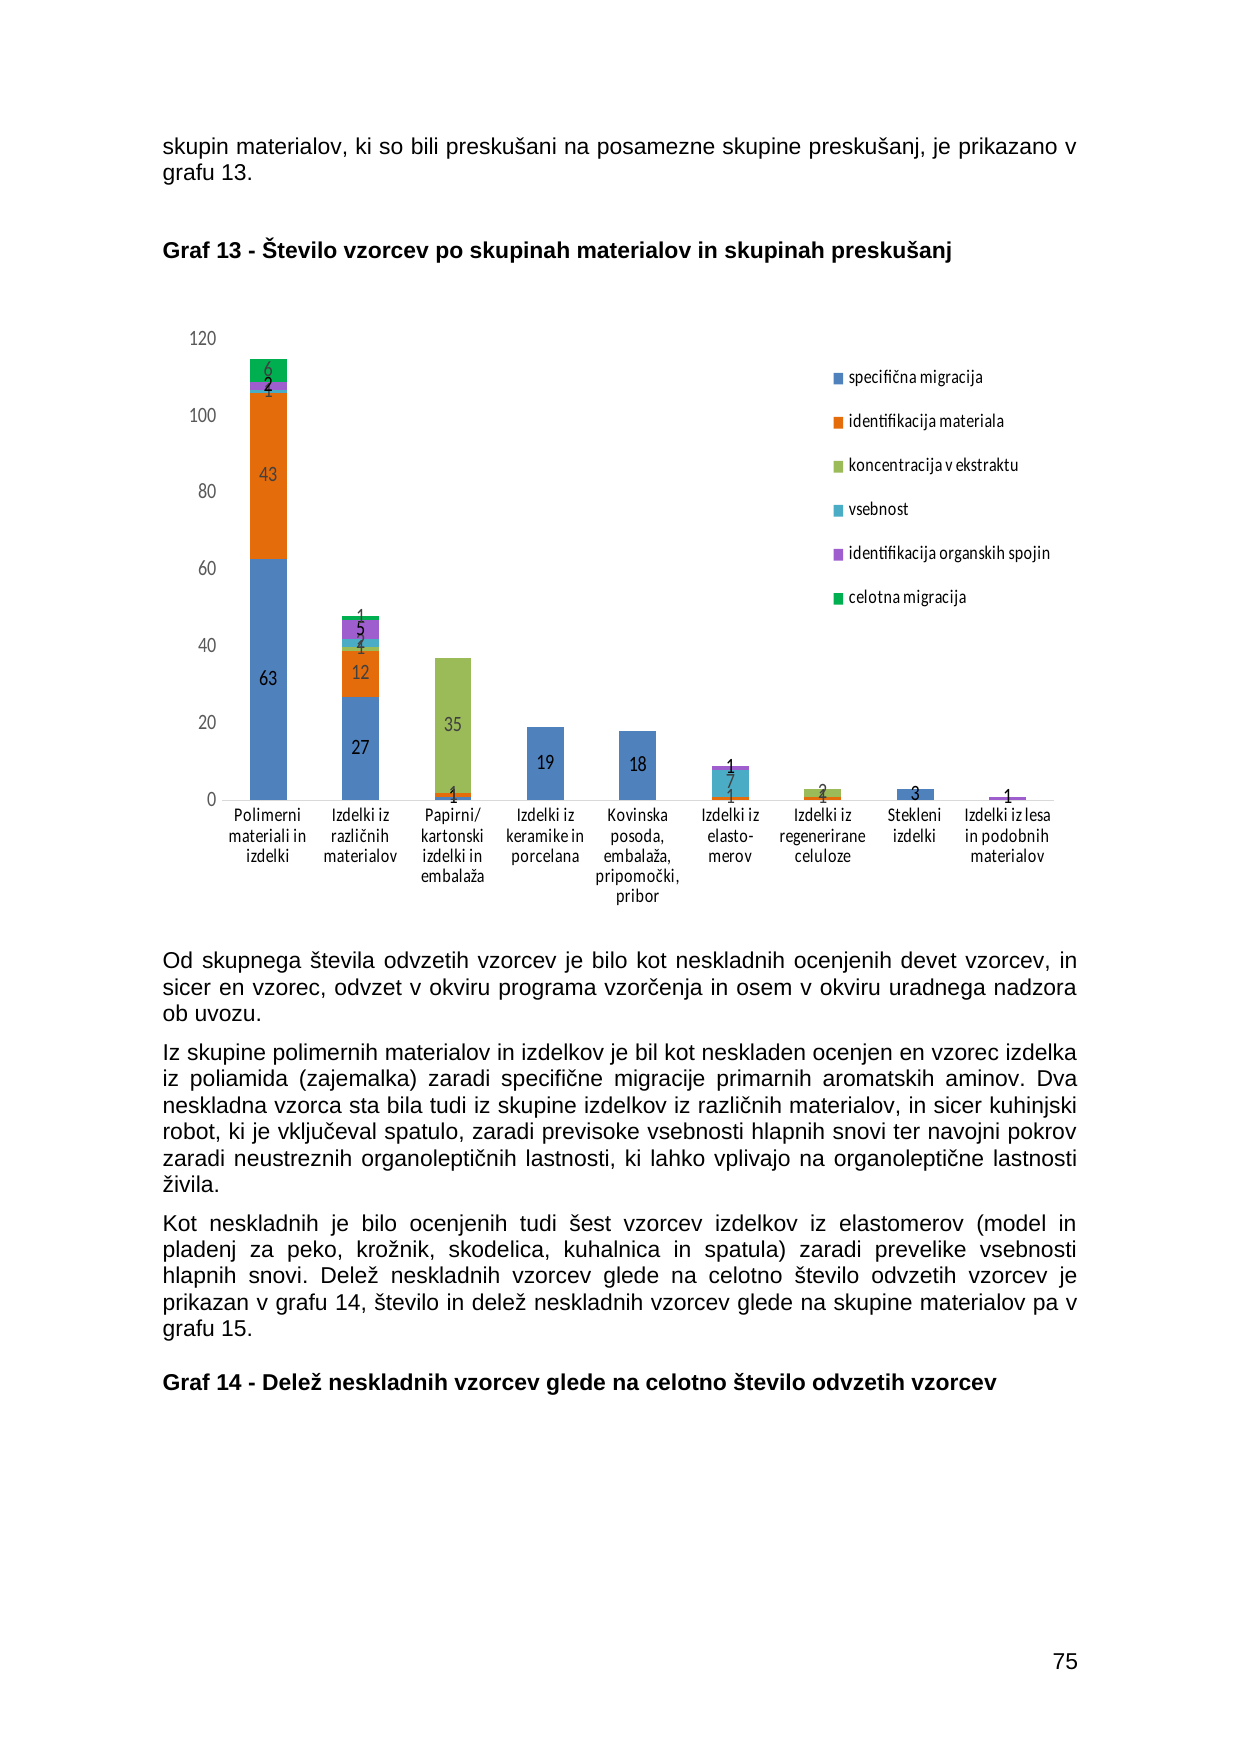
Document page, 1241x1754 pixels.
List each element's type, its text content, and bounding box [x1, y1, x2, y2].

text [162, 133, 1078, 186]
text Od skupnega števila odvzetih vzorcev je bilo kot neskladnih ocenjenih devet vzorcev, in sicer en vzorec, odvzet v okviru programa vzorčenja in osem v okviru uradnega nadzora ob uvozu. [162, 947, 1078, 1027]
text Graf 14 - Delež neskladnih vzorcev glede na celotno število odvzetih vzorcev [162, 1369, 1078, 1395]
text Iz skupine polimernih materialov in izdelkov je bil kot neskladen ocenjen en vzorec izdelka iz poliamida (zajemalka) zaradi specifične migracije primarnih aromatskih aminov. Dva neskladna vzorca sta bila tudi iz skupine izdelkov iz različnih materialov, in sicer kuhinjski robot, ki je vključeval spatulo, zaradi previsoke vsebnosti hlapnih snovi ter navojni pokrov zaradi neustreznih organoleptičnih lastnosti, ki lahko vplivajo na organoleptične lastnosti živila. [162, 1039, 1078, 1197]
text Graf 13 - Število vzorcev po skupinah materialov in skupinah preskušanj [162, 237, 1078, 263]
text Kot neskladnih je bilo ocenjenih tudi šest vzorcev izdelkov iz elastomerov (model in pladenj za peko, krožnik, skodelica, kuhalnica in spatula) zaradi prevelike vsebnosti hlapnih snovi. Delež neskladnih vzorcev glede na celotno število odvzetih vzorcev je prikazan v grafu 14, število in delež neskladnih vzorcev glede na skupine materialov pa v grafu 15. [162, 1210, 1078, 1341]
